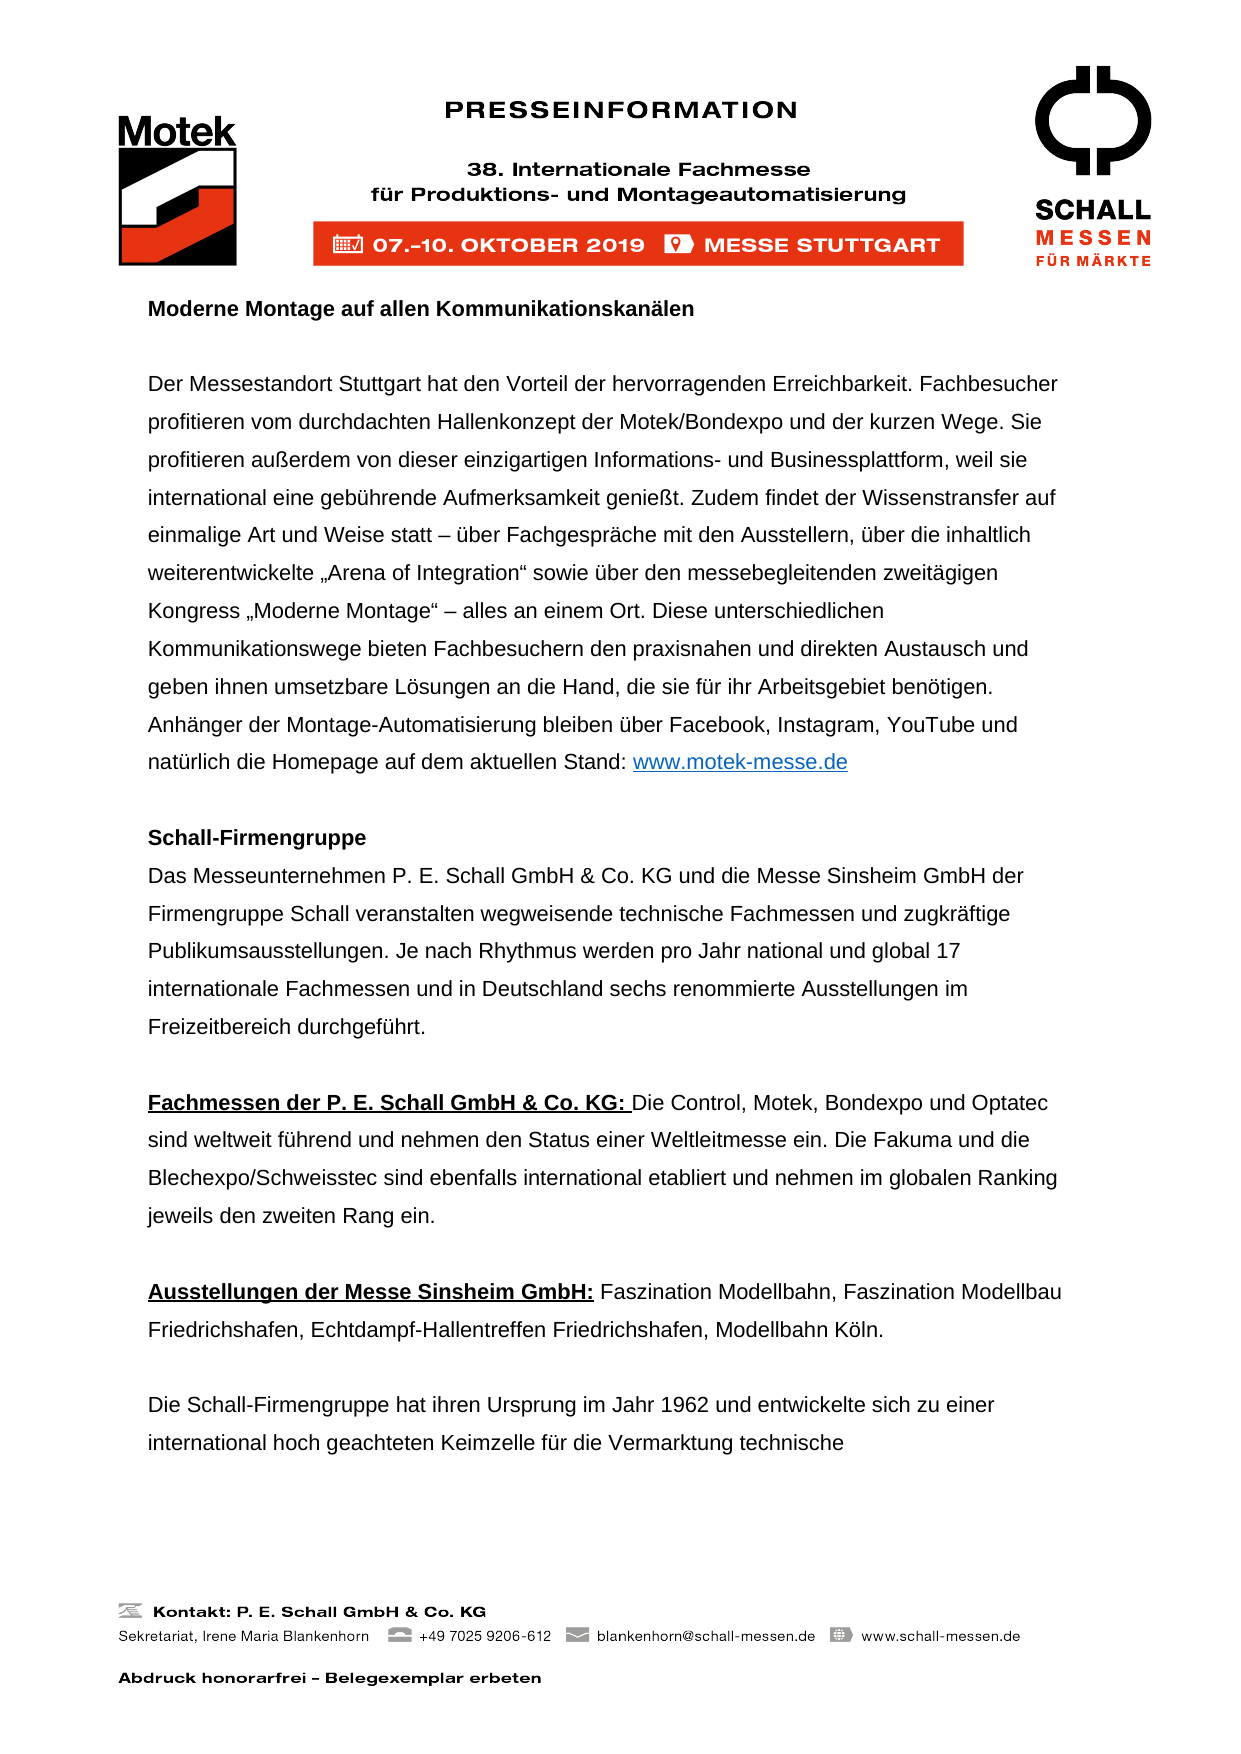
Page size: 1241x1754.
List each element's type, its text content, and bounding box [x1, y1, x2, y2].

text Schall-Firmengruppe Das Messeunternehmen P. E. Schall GmbH & Co. KG und die Messe Sinsheim GmbH der Firmengruppe Schall veranstalten wegweisende technische Fachmessen und zugkräftige Publikumsausstellungen. Je nach Rhythmus werden pro Jahr national und global 17 internationale Fachmessen und in Deutschland sechs renommierte Ausstellungen im Freizeitbereich durchgeführt. [148, 825, 1093, 1039]
picture [0, 1577, 1241, 1754]
text Moderne Montage auf allen Kommunikationskanälen [148, 296, 1093, 321]
text Fachmessen der P. E. Schall GmbH & Co. KG: Die Control, Motek, Bondexpo und Optatec sind weltweit führend und nehmen den Status einer Weltleitmesse ein. Die Fakuma und die Blechexpo/Schweisstec sind ebenfalls international etabliert und nehmen im globalen Ranking jeweils den zweiten Rang ein. [148, 1089, 1093, 1228]
picture [0, 0, 1241, 296]
text Die Schall-Firmengruppe hat ihren Ursprung im Jahr 1962 und entwickelte sich zu einer international hoch geachteten Keimzelle für die Vermarktung technische [148, 1392, 1093, 1455]
text Der Messestandort Stuttgart hat den Vorteil der hervorragenden Erreichbarkeit. Fachbesucher profitieren vom durchdachten Hallenkonzept der Motek/Bondexpo und der kurzen Wege. Sie profitieren außerdem von dieser einzigartigen Informations- und Businessplattform, weil sie international eine gebührende Aufmerksamkeit genießt. Zudem findet der Wissenstransfer auf einmalige Art und Weise statt – über Fachgespräche mit den Ausstellern, über die inhaltlich weiterentwickelte „Arena of Integration“ sowie über den messebegleitenden zweitägigen Kongress „Moderne Montage“ – alles an einem Ort. Diese unterschiedlichen Kommunikationswege bieten Fachbesuchern den praxisnahen und direkten Austausch und geben ihnen umsetzbare Lösungen an die Hand, die sie für ihr Arbeitsgebiet benötigen. Anhänger der Montage-Automatisierung bleiben über Facebook, Instagram, YouTube und natürlich die Homepage auf dem aktuellen Stand: www.motek-messe.de [148, 371, 1093, 774]
text Ausstellungen der Messe Sinsheim GmbH: Faszination Modellbahn, Faszination Modellbau Friedrichshafen, Echtdampf-Hallentreffen Friedrichshafen, Modellbahn Köln. [148, 1279, 1093, 1342]
